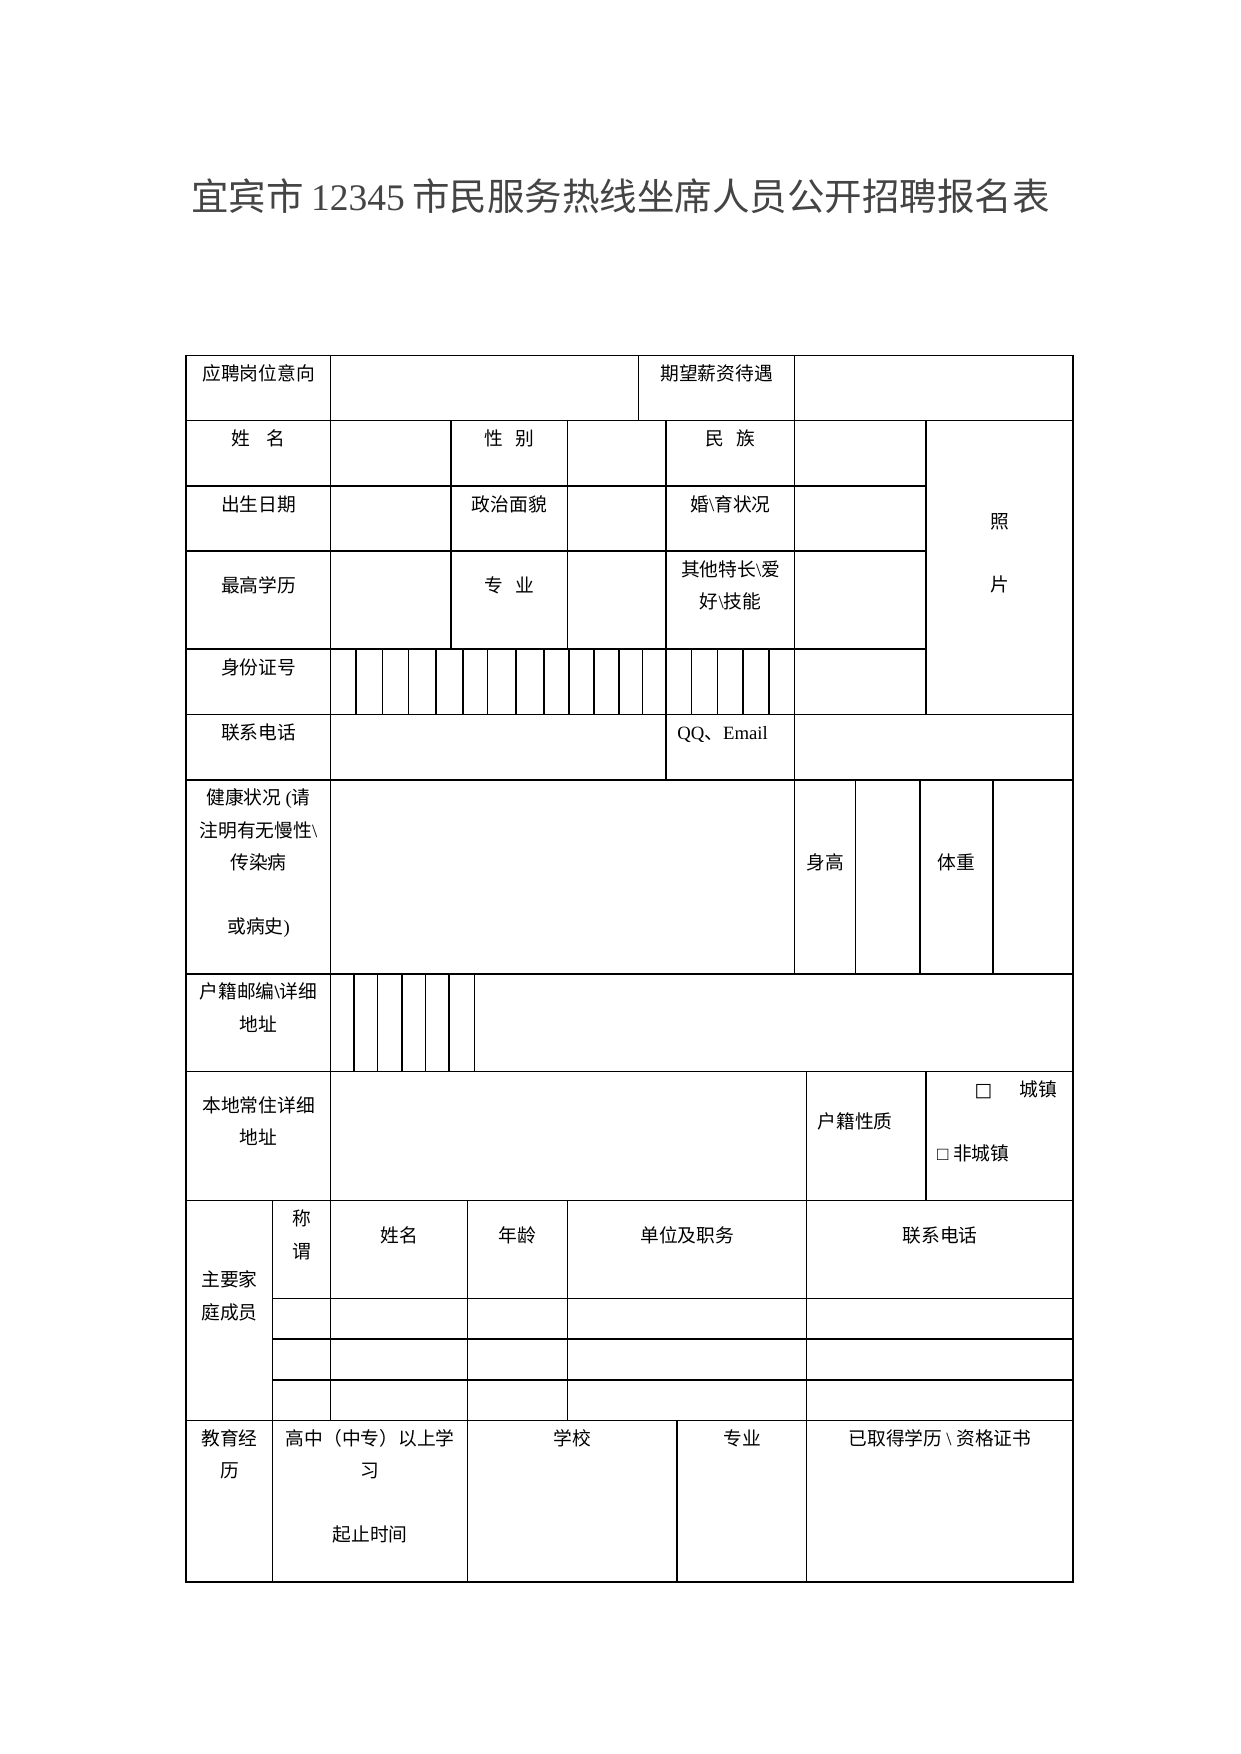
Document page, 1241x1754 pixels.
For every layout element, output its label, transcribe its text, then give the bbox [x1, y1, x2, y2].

table_cell 性 别 [452, 421, 567, 485]
table_cell 单位及职务 [568, 1201, 806, 1298]
table_cell [331, 1072, 806, 1200]
table_cell [426, 975, 448, 1071]
table_cell [409, 650, 435, 713]
table_cell [568, 1299, 806, 1338]
table_cell 姓 名 [187, 421, 330, 485]
table_cell 称谓 [273, 1201, 330, 1298]
table_cell [568, 1381, 806, 1419]
table_cell [795, 552, 925, 648]
table_cell 户籍性质 [807, 1072, 925, 1200]
table_cell 最高学历 [187, 552, 330, 648]
table_cell [331, 552, 450, 648]
table_header 应聘岗位意向 [187, 356, 330, 420]
table_cell [517, 650, 543, 713]
table_cell 联系电话 [187, 715, 330, 779]
table_cell [667, 650, 691, 713]
table_cell [795, 487, 925, 550]
table_cell [475, 975, 1072, 1071]
table_cell [994, 781, 1072, 973]
table_cell [744, 650, 768, 713]
table_cell 年龄 [468, 1201, 567, 1298]
table_cell [807, 1381, 1072, 1419]
table_cell 专业 [678, 1421, 806, 1581]
table_cell 已取得学历 \ 资格证书 [807, 1421, 1072, 1581]
table_cell [331, 1381, 467, 1419]
table_cell [331, 975, 353, 1071]
table_cell [568, 421, 665, 485]
table_cell 其他特长\爱好\技能 [667, 552, 794, 648]
table_cell [331, 1299, 467, 1338]
table_cell [692, 650, 717, 713]
table_cell [331, 715, 665, 779]
table_header [331, 356, 638, 420]
table_cell [568, 487, 665, 550]
table_cell 照 片 [927, 421, 1072, 713]
table_header 期望薪资待遇 [639, 356, 794, 420]
table_cell [468, 1299, 567, 1338]
table_cell 政治面貌 [452, 487, 567, 550]
table_cell [403, 975, 425, 1071]
table_cell [331, 1340, 467, 1379]
table_cell [355, 975, 377, 1071]
table_cell [795, 650, 925, 713]
table_cell QQ、Email [667, 715, 794, 779]
table_cell 体重 [921, 781, 992, 973]
table_cell [568, 1340, 806, 1379]
table_cell [331, 650, 355, 713]
table_cell [273, 1381, 330, 1419]
table_cell 专 业 [452, 552, 567, 648]
table_cell [383, 650, 408, 713]
table_cell [450, 975, 474, 1071]
table_header [795, 356, 1072, 420]
table_cell 联系电话 [807, 1201, 1072, 1298]
table_cell [357, 650, 382, 713]
table_cell [568, 552, 665, 648]
table_cell 主要家庭成员 [187, 1201, 272, 1419]
table_cell 健康状况 (请注明有无慢性\传染病 或病史) [187, 781, 330, 973]
table_cell [331, 781, 794, 973]
table_cell [468, 1381, 567, 1419]
table_cell 民 族 [667, 421, 794, 485]
table_cell [437, 650, 462, 713]
table_cell 本地常住详细地址 [187, 1072, 330, 1200]
table_cell [807, 1340, 1072, 1379]
table_cell [331, 487, 450, 550]
table_cell 身份证号 [187, 650, 330, 713]
table_cell 身高 [795, 781, 855, 973]
table_cell □ 城镇 □ 非城镇 [927, 1072, 1072, 1200]
table_cell [595, 650, 618, 713]
table_cell [856, 781, 919, 973]
table_cell [620, 650, 642, 713]
table_cell [273, 1299, 330, 1338]
table_cell 出生日期 [187, 487, 330, 550]
table_cell [807, 1299, 1072, 1338]
table_cell [378, 975, 401, 1071]
table_cell [570, 650, 593, 713]
table_cell 高中（中专）以上学习 起止时间 [273, 1421, 467, 1581]
table_cell 户籍邮编\详细地址 [187, 975, 330, 1071]
text 宜宾市12345市民服务热线坐席人员公开招聘报名表 [187, 162, 1053, 227]
table_cell [643, 650, 665, 713]
table_cell [795, 715, 1072, 779]
table_cell [468, 1340, 567, 1379]
table_cell [273, 1340, 330, 1379]
table_cell [464, 650, 487, 713]
table_cell [488, 650, 515, 713]
table_cell [795, 421, 925, 485]
table_cell [770, 650, 794, 713]
table_cell 教育经历 [187, 1421, 272, 1581]
table_cell [545, 650, 568, 713]
table_cell 学校 [468, 1421, 676, 1581]
table_cell [718, 650, 742, 713]
table_cell 姓名 [331, 1201, 467, 1298]
table_cell 婚\育状况 [667, 487, 794, 550]
table_cell [331, 421, 450, 485]
